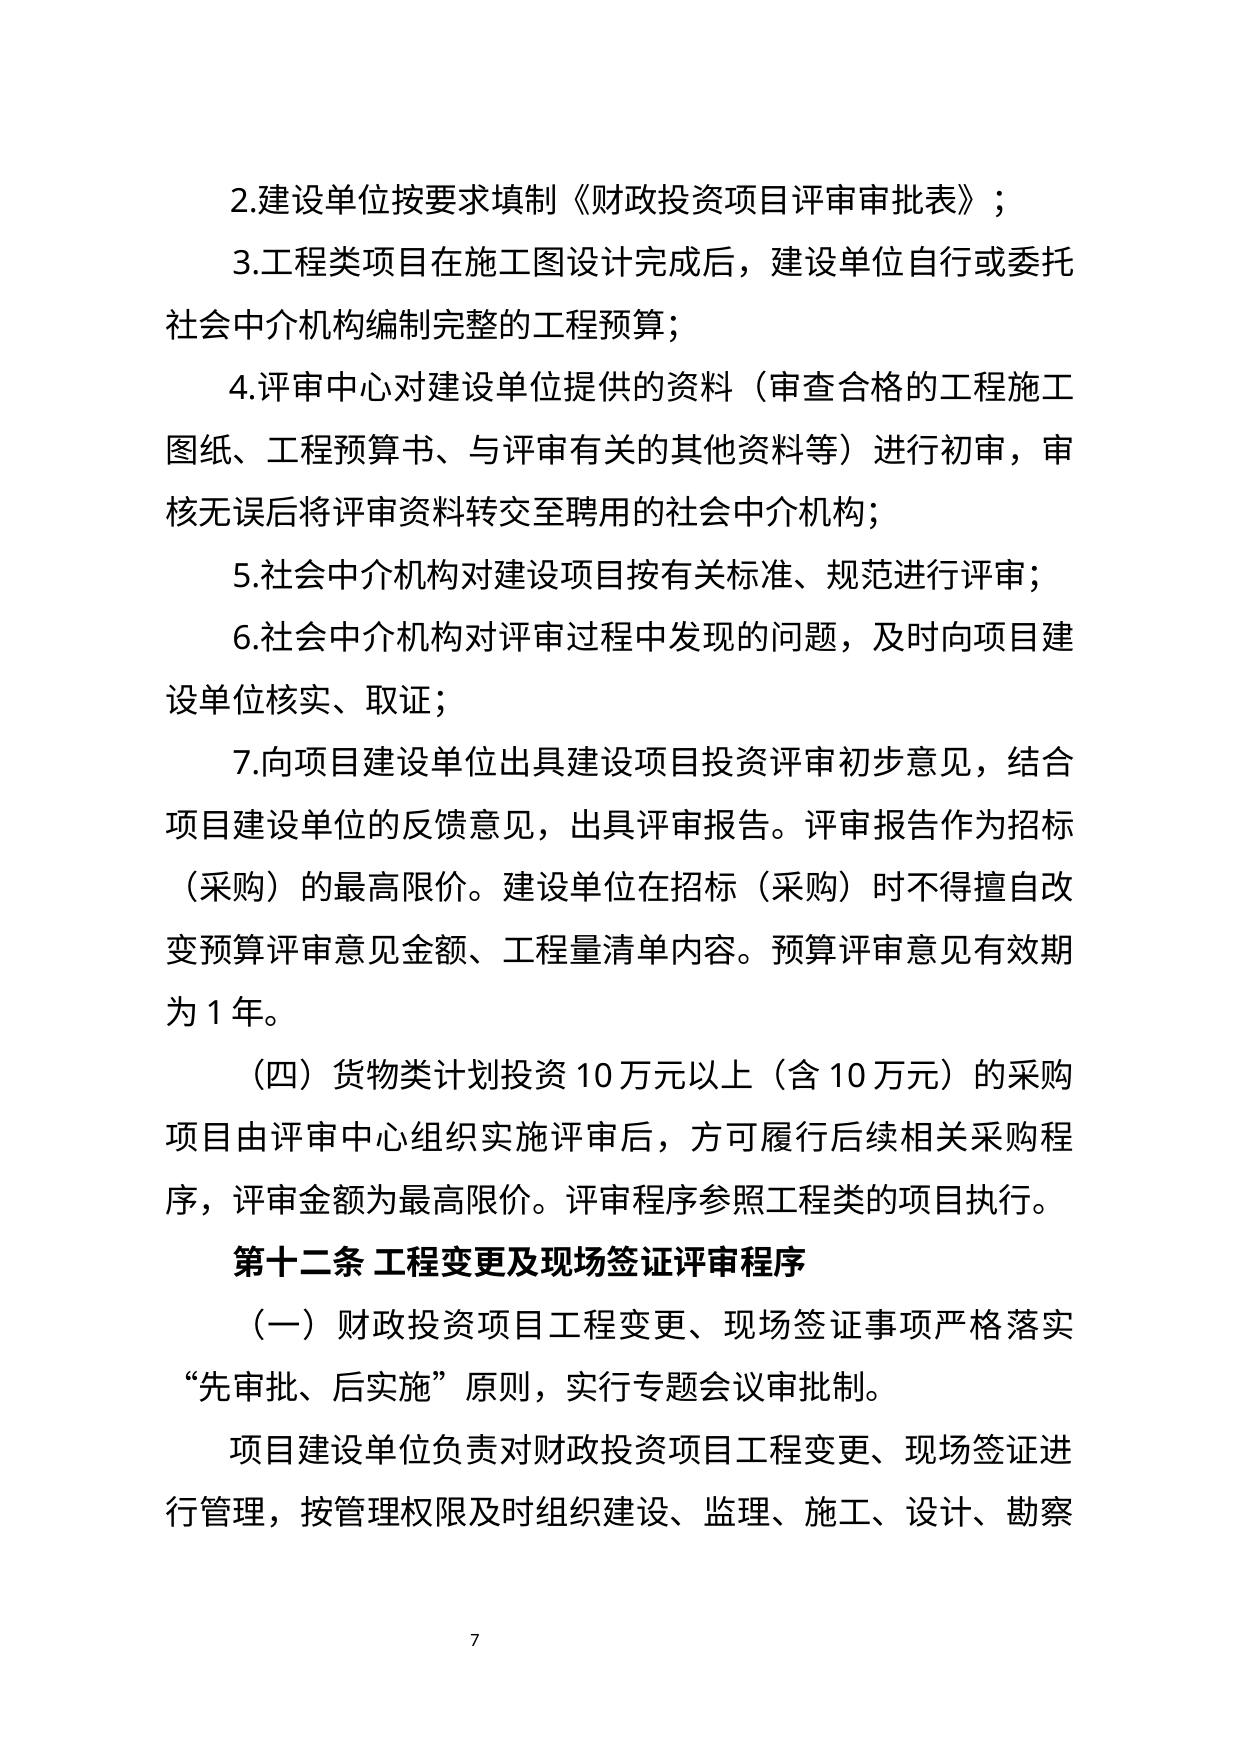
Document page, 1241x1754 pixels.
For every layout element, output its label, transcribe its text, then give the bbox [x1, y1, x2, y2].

text 2.建设单位按要求填制《财政投资项目评审审批表》； [165, 162, 1075, 224]
text 6.社会中介机构对评审过程中发现的问题，及时向项目建设单位核实、取证； [165, 599, 1075, 724]
text 3.工程类项目在施工图设计完成后，建设单位自行或委托社会中介机构编制完整的工程预算； [165, 224, 1075, 349]
text 7.向项目建设单位出具建设项目投资评审初步意见，结合项目建设单位的反馈意见，出具评审报告。评审报告作为招标（采购）的最高限价。建设单位在招标（采购）时不得擅自改变预算评审意见金额、工程量清单内容。预算评审意见有效期为1年。 [165, 724, 1075, 1037]
text 第十二条 工程变更及现场签证评审程序 [165, 1224, 1075, 1287]
list （一）财政投资项目工程变更、现场签证事项严格落实“先审批、后实施”原则，实行专题会议审批制。 [165, 1287, 1075, 1412]
text （四）货物类计划投资10万元以上（含10万元）的采购项目由评审中心组织实施评审后，方可履行后续相关采购程序，评审金额为最高限价。评审程序参照工程类的项目执行。 [165, 1037, 1075, 1224]
text 4.评审中心对建设单位提供的资料（审查合格的工程施工图纸、工程预算书、与评审有关的其他资料等）进行初审，审核无误后将评审资料转交至聘用的社会中介机构； [165, 349, 1075, 537]
text 5.社会中介机构对建设项目按有关标准、规范进行评审； [165, 537, 1075, 599]
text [165, 1412, 1075, 1537]
